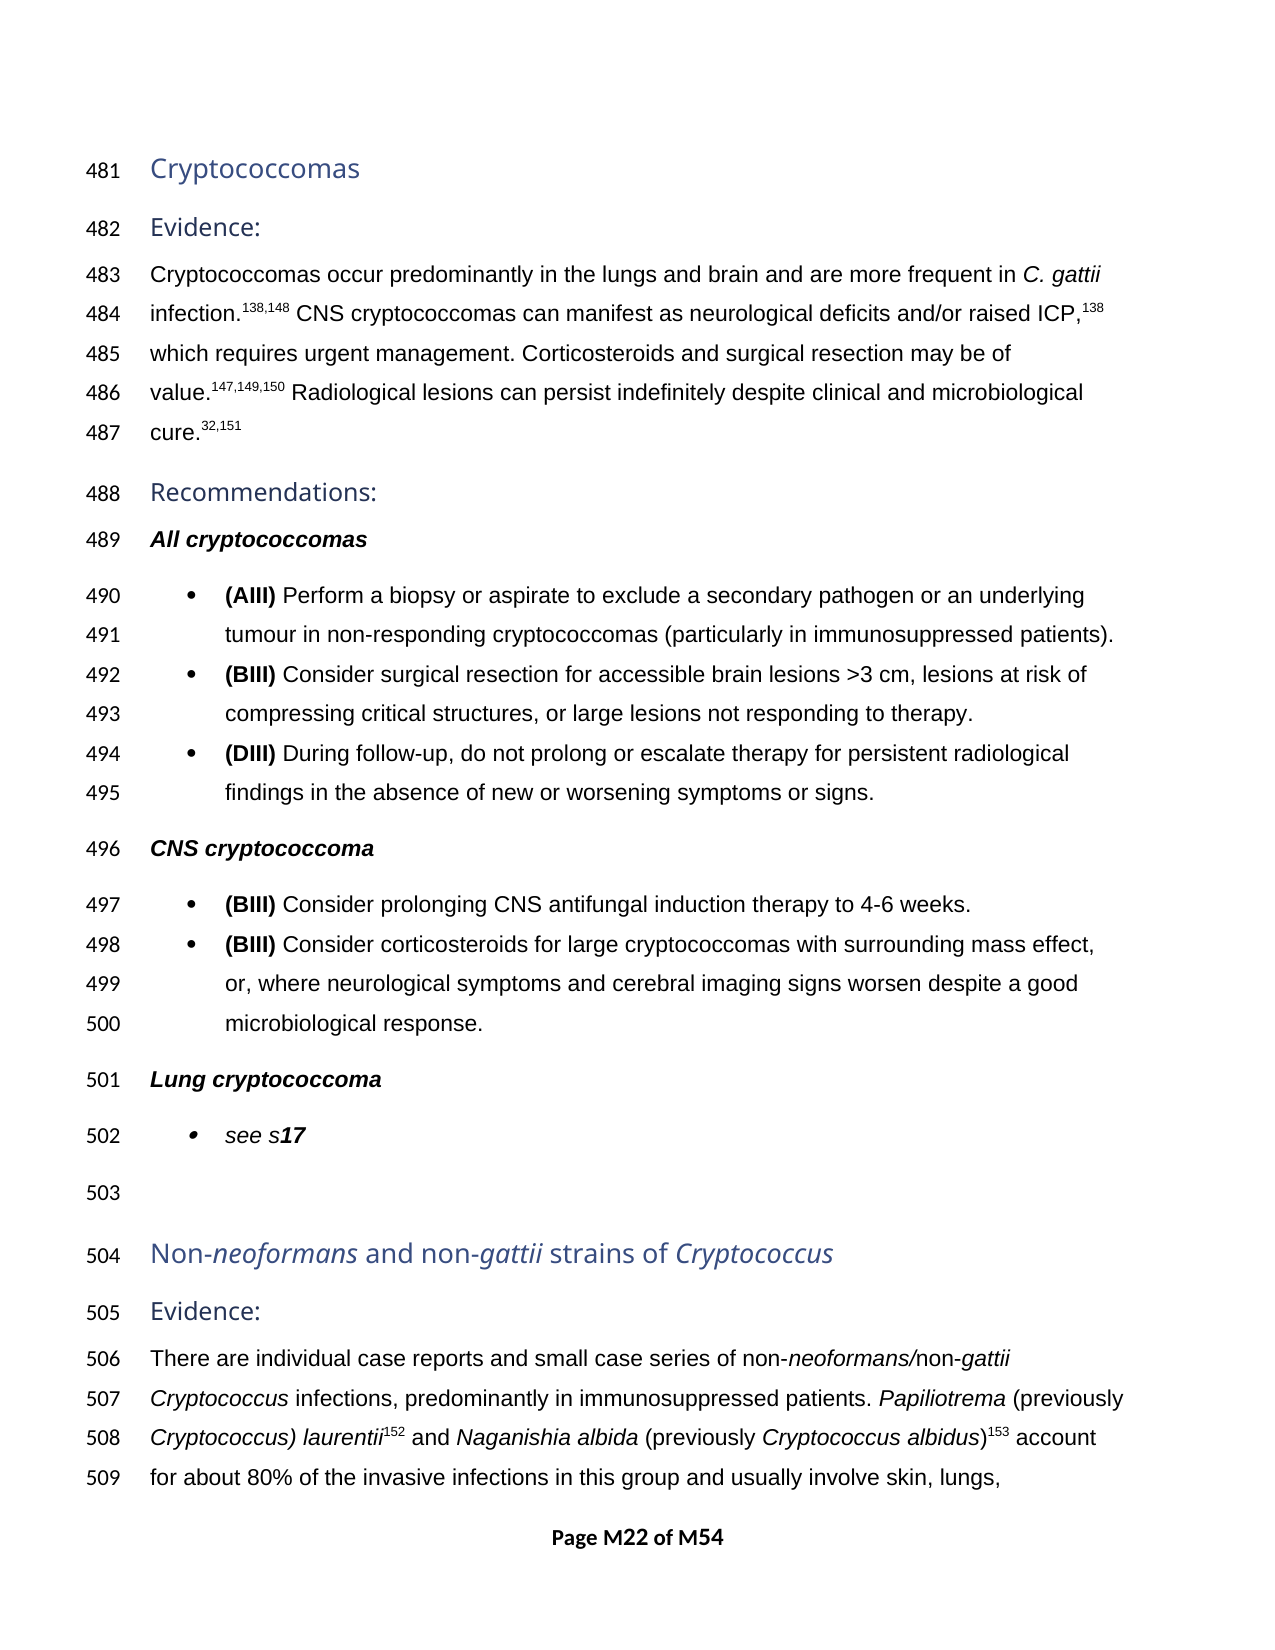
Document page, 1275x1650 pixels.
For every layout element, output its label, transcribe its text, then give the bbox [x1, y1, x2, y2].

subtitle Evidence: [150, 1294, 1125, 1328]
text Lung cryptococcoma [150, 1066, 1125, 1092]
list see [187, 1122, 1125, 1148]
text Cryptococcomas occur predominantly in the lungs and brain and are more frequent in C. gattii infection.138,148 CNS cryptococcomas can manifest as neurological deficits and/or raised ICP,138 which requires urgent management. Corticosteroids and surgical resection may be of value.147,149,150 Radiological lesions can persist indefinitely despite clinical and microbiological cure.32,151 [150, 261, 1125, 445]
list (BIII) Consider corticosteroids for large cryptococcomas with surrounding mass effect, or, where neurological symptoms and cerebral imaging signs worsen despite a good microbiological response. [187, 931, 1125, 1036]
list (BIII) Consider surgical resection for accessible brain lesions >3 cm, lesions at risk of compressing critical structures, or large lesions not responding to therapy. [187, 661, 1125, 727]
text CNS cryptococcoma [150, 835, 1125, 862]
subtitle Recommendations: [150, 474, 1125, 509]
subtitle Cryptococcomas [150, 150, 1125, 187]
list (AIII) Perform a biopsy or aspirate to exclude a secondary pathogen or an underlying tumour in non-responding cryptococcomas (particularly in immunosuppressed patients). [187, 582, 1125, 648]
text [150, 1345, 1125, 1490]
list (BIII) Consider prolonging CNS antifungal induction therapy to 4-6 weeks. [187, 891, 1125, 918]
subtitle Non-neoformans and non-gattii strains of Cryptococcus [150, 1234, 1125, 1271]
list (DIII) During follow-up, do not prolong or escalate therapy for persistent radiological findings in the absence of new or worsening symptoms or signs. [187, 740, 1125, 806]
text All cryptococcomas [150, 526, 1125, 552]
subtitle Evidence: [150, 209, 1125, 243]
